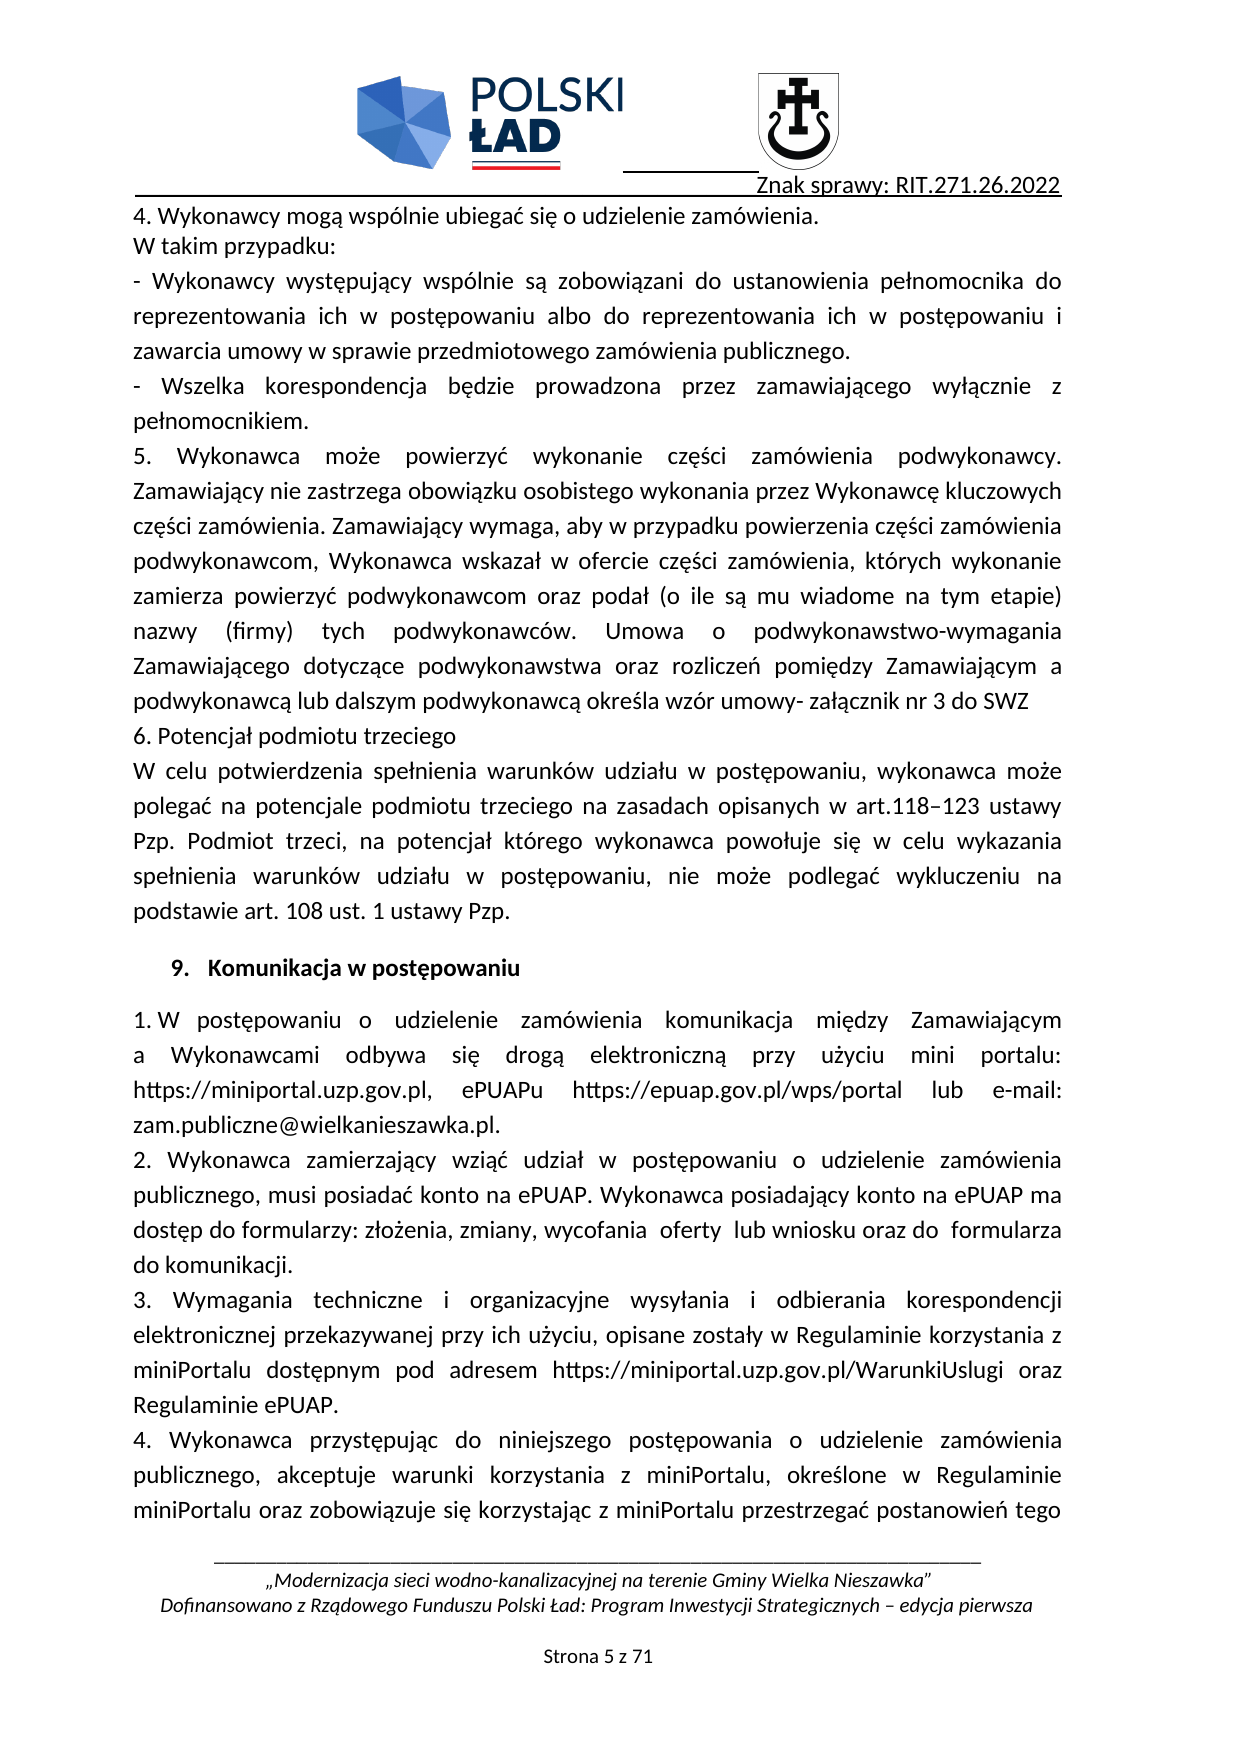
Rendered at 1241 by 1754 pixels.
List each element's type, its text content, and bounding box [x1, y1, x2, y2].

text 1. W postępowaniu o udzielenie zamówienia komunikacja między Zamawiającym a Wykonawcami odbywa się drogą elektroniczną przy użyciu mini portalu: https://miniportal.uzp.gov.pl, ePUAPu https://epuap.gov.pl/wps/portal lub e-mail: zam.publiczne@wielkanieszawka.pl. [133, 1004, 1063, 1139]
text 4. Wykonawcy mogą wspólnie ubiegać się o udzielenie zamówienia. [133, 200, 1063, 230]
text 3. Wymagania techniczne i organizacyjne wysyłania i odbierania korespondencji elektronicznej przekazywanej przy ich użyciu, opisane zostały w Regulaminie korzystania z miniPortalu dostępnym pod adresem https://miniportal.uzp.gov.pl/WarunkiUslugi oraz Regulaminie ePUAP. [133, 1284, 1063, 1419]
text 5. Wykonawca może powierzyć wykonanie części zamówienia podwykonawcy. Zamawiający nie zastrzega obowiązku osobistego wykonania przez Wykonawcę kluczowych części zamówienia. Zamawiający wymaga, aby w przypadku powierzenia części zamówienia podwykonawcom, Wykonawca wskazał w ofercie części zamówienia, których wykonanie zamierza powierzyć podwykonawcom oraz podał (o ile są mu wiadome na tym etapie) nazwy (firmy) tych podwykonawców. Umowa o podwykonawstwo-wymagania Zamawiającego dotyczące podwykonawstwa oraz rozliczeń pomiędzy Zamawiającym a podwykonawcą lub dalszym podwykonawcą określa wzór umowy- załącznik nr 3 do SWZ [133, 440, 1063, 716]
list Komunikacja w postępowaniu [170, 952, 1063, 982]
text 6. Potencjał podmiotu trzeciego [133, 720, 1063, 751]
text 2. Wykonawca zamierzający wziąć udział w postępowaniu o udzielenie zamówienia publicznego, musi posiadać konto na ePUAP. Wykonawca posiadający konto na ePUAP ma dostęp do formularzy: złożenia, zmiany, wycofania oferty lub wniosku oraz do formularza do komunikacji. [133, 1144, 1063, 1279]
picture [357, 76, 623, 170]
text W celu potwierdzenia spełnienia warunków udziału w postępowaniu, wykonawca może polegać na potencjale podmiotu trzeciego na zasadach opisanych w art.118–123 ustawy Pzp. Podmiot trzeci, na potencjał którego wykonawca powołuje się w celu wykazania spełnienia warunków udziału w postępowaniu, nie może podlegać wykluczeniu na podstawie art. 108 ust. 1 ustawy Pzp. [133, 755, 1063, 926]
picture [758, 73, 839, 170]
text W takim przypadku: [133, 230, 1063, 261]
text - Wszelka korespondencja będzie prowadzona przez zamawiającego wyłącznie z pełnomocnikiem. [133, 370, 1063, 436]
text - Wykonawcy występujący wspólnie są zobowiązani do ustanowienia pełnomocnika do reprezentowania ich w postępowaniu albo do reprezentowania ich w postępowaniu i zawarcia umowy w sprawie przedmiotowego zamówienia publicznego. [133, 265, 1063, 366]
